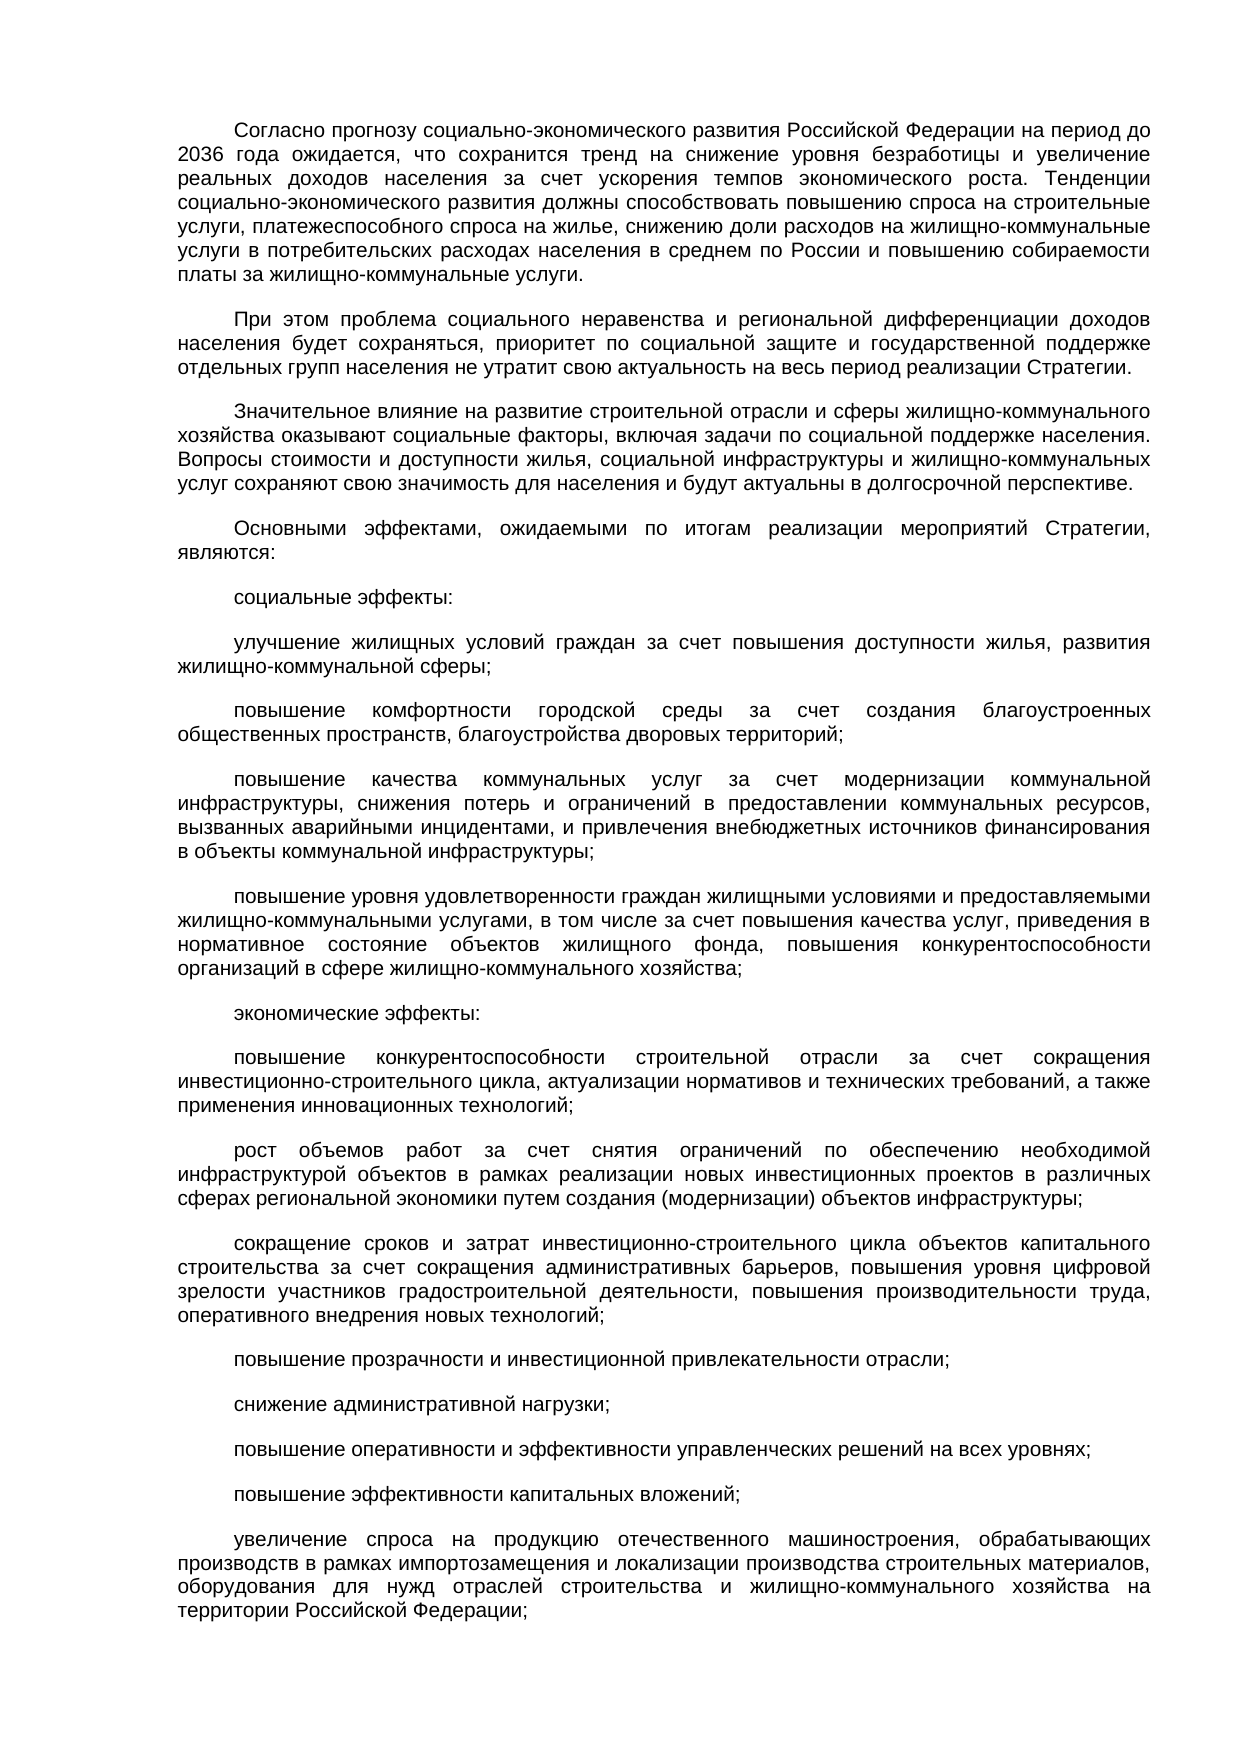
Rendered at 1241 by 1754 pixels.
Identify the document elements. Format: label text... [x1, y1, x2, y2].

text повышение эффективности капитальных вложений; [177, 1482, 1152, 1506]
text рост объемов работ за счет снятия ограничений по обеспечению необходимой инфраструктурой объектов в рамках реализации новых инвестиционных проектов в различных сферах региональной экономики путем создания (модернизации) объектов инфраструктуры; [177, 1138, 1152, 1210]
text социальные эффекты: [177, 585, 1152, 609]
text сокращение сроков и затрат инвестиционно-строительного цикла объектов капитального строительства за счет сокращения административных барьеров, повышения уровня цифровой зрелости участников градостроительной деятельности, повышения производительности труда, оперативного внедрения новых технологий; [177, 1231, 1152, 1326]
text Значительное влияние на развитие строительной отрасли и сферы жилищно-коммунального хозяйства оказывают социальные факторы, включая задачи по социальной поддержке населения. Вопросы стоимости и доступности жилья, социальной инфраструктуры и жилищно-коммунальных услуг сохраняют свою значимость для населения и будут актуальны в долгосрочной перспективе. [177, 399, 1152, 495]
text снижение административной нагрузки; [177, 1392, 1152, 1416]
text улучшение жилищных условий граждан за счет повышения доступности жилья, развития жилищно-коммунальной сферы; [177, 629, 1152, 677]
text увеличение спроса на продукцию отечественного машиностроения, обрабатывающих производств в рамках импортозамещения и локализации производства строительных материалов, оборудования для нужд отраслей строительства и жилищно-коммунального хозяйства на территории Российской Федерации; [177, 1526, 1152, 1622]
text повышение прозрачности и инвестиционной привлекательности отрасли; [177, 1347, 1152, 1371]
text экономические эффекты: [177, 1000, 1152, 1024]
text повышение уровня удовлетворенности граждан жилищными условиями и предоставляемыми жилищно-коммунальными услугами, в том числе за счет повышения качества услуг, приведения в нормативное состояние объектов жилищного фонда, повышения конкурентоспособности организаций в сфере жилищно-коммунального хозяйства; [177, 884, 1152, 979]
text Основными эффектами, ожидаемыми по итогам реализации мероприятий Стратегии, являются: [177, 516, 1152, 564]
text При этом проблема социального неравенства и региональной дифференциации доходов населения будет сохраняться, приоритет по социальной защите и государственной поддержке отдельных групп населения не утратит свою актуальность на весь период реализации Стратегии. [177, 307, 1152, 378]
text повышение качества коммунальных услуг за счет модернизации коммунальной инфраструктуры, снижения потерь и ограничений в предоставлении коммунальных ресурсов, вызванных аварийными инцидентами, и привлечения внебюджетных источников финансирования в объекты коммунальной инфраструктуры; [177, 767, 1152, 863]
text Согласно прогнозу социально-экономического развития Российской Федерации на период до 2036 года ожидается, что сохранится тренд на снижение уровня безработицы и увеличение реальных доходов населения за счет ускорения темпов экономического роста. Тенденции социально-экономического развития должны способствовать повышению спроса на строительные услуги, платежеспособного спроса на жилье, снижению доли расходов на жилищно-коммунальные услуги в потребительских расходах населения в среднем по России и повышению собираемости платы за жилищно-коммунальные услуги. [177, 118, 1152, 286]
text повышение комфортности городской среды за счет создания благоустроенных общественных пространств, благоустройства дворовых территорий; [177, 698, 1152, 746]
text повышение оперативности и эффективности управленческих решений на всех уровнях; [177, 1437, 1152, 1461]
text повышение конкурентоспособности строительной отрасли за счет сокращения инвестиционно-строительного цикла, актуализации нормативов и технических требований, а также применения инновационных технологий; [177, 1045, 1152, 1117]
